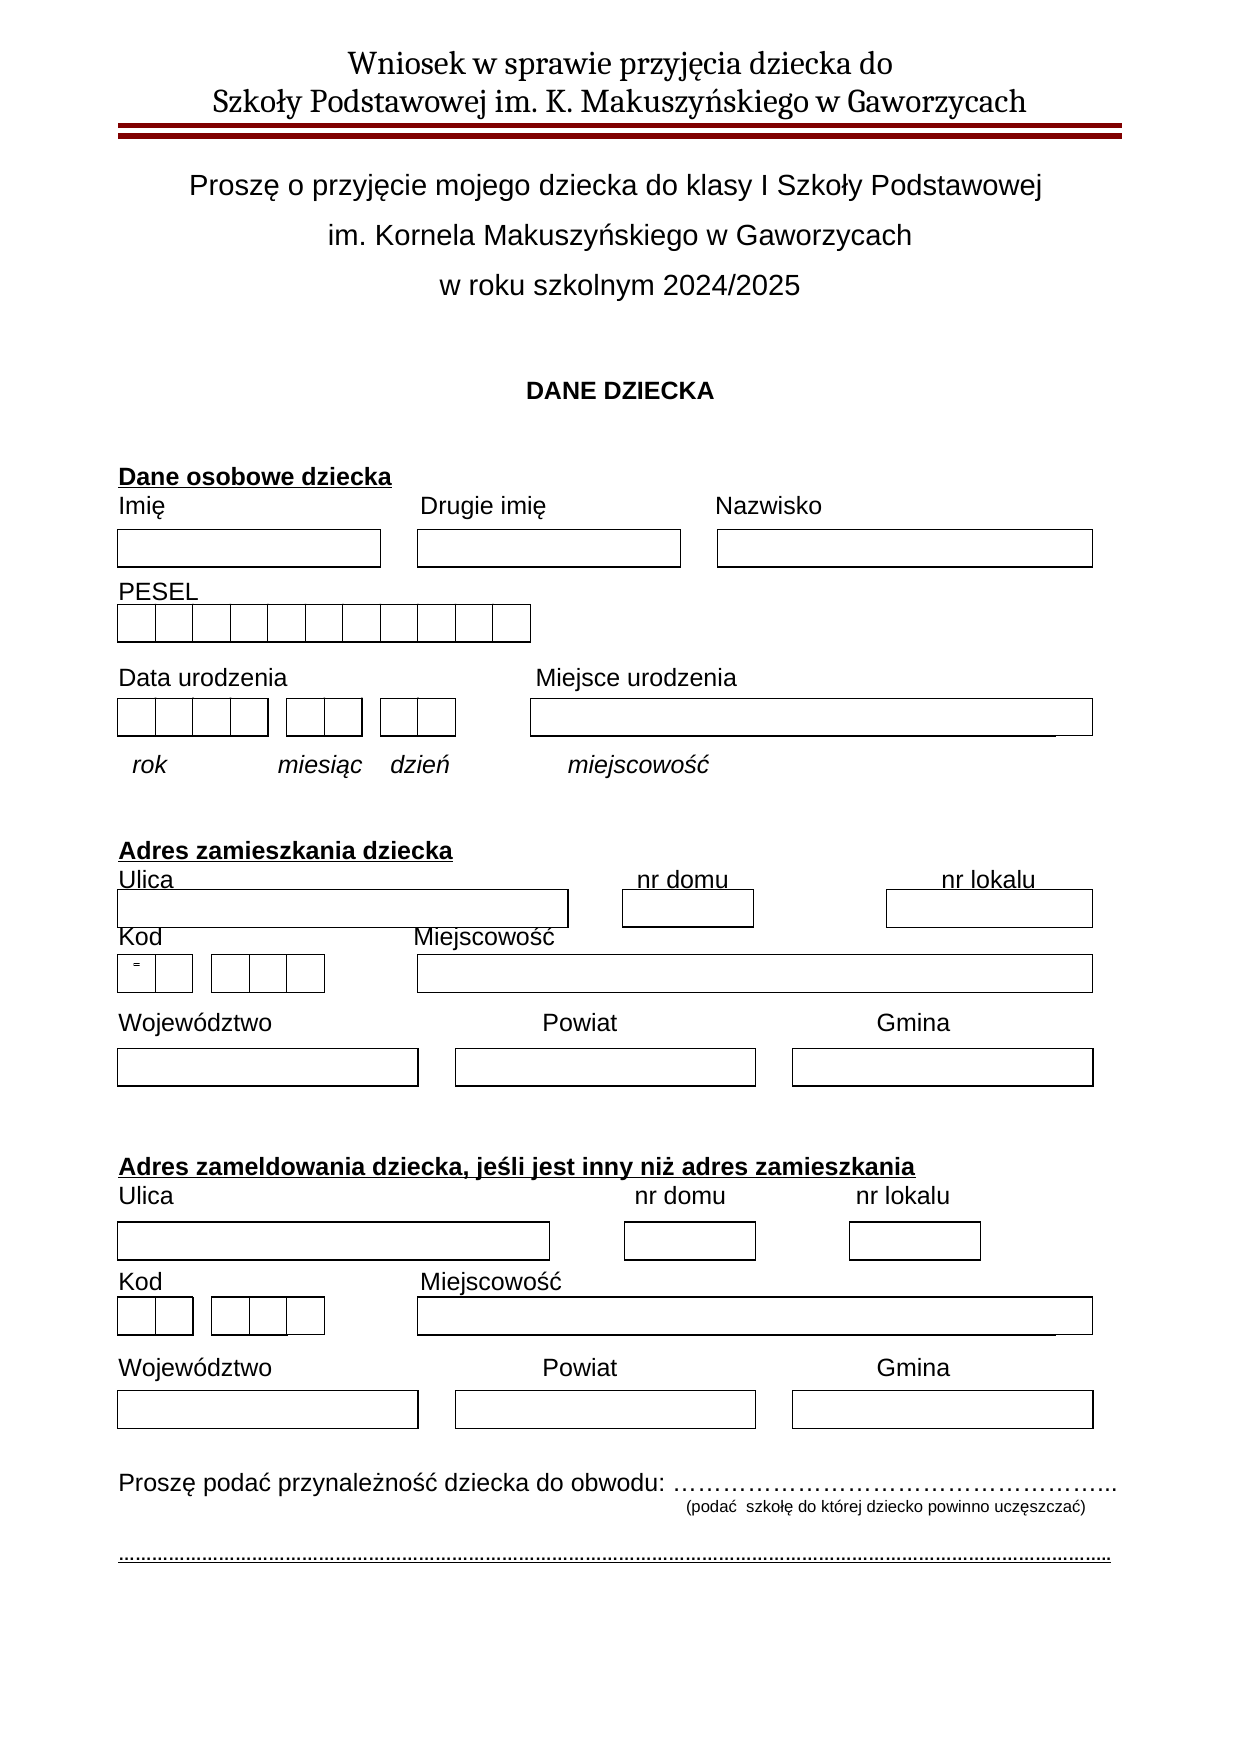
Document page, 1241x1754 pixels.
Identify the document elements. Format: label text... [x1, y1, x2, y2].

text Adres zameldowania dziecka, jeśli jest inny niż adres zamieszkania [118, 1152, 1122, 1181]
text Proszę o przyjęcie mojego dziecka do klasy I Szkoły Podstawowej im. Kornela Makuszyńskiego w Gaworzycach [118, 167, 1122, 251]
text PESEL [118, 577, 1122, 606]
text DANE DZIECKA [118, 376, 1122, 405]
text Ulica nr domu nr lokalu [118, 1181, 1122, 1210]
text …………………………………………………………………………………………………………………………………………………………….. [118, 1545, 1122, 1564]
text (podać szkołę do której dziecko powinno uczęszczać) [118, 1497, 1122, 1516]
text Kod Miejscowość [118, 1267, 1122, 1296]
text Województwo Powiat Gmina [118, 1353, 1122, 1382]
text Ulica nr domu nr lokalu [118, 865, 1122, 893]
text Data urodzenia Miejsce urodzenia [118, 663, 1122, 692]
text w roku szkolnym 2024/2025 [118, 268, 1122, 302]
text Kod Miejscowość [118, 922, 1122, 951]
text Imię Drugie imię Nazwisko [118, 491, 1122, 520]
text rok miesiąc dzień miejscowość [118, 750, 1122, 778]
text Dane osobowe dziecka [118, 462, 1122, 491]
text Proszę podać przynależność dziecka do obwodu: ……………………………………………... [118, 1468, 1122, 1497]
text Województwo Powiat Gmina [118, 1008, 1122, 1037]
text Adres zamieszkania dziecka [118, 836, 1122, 865]
